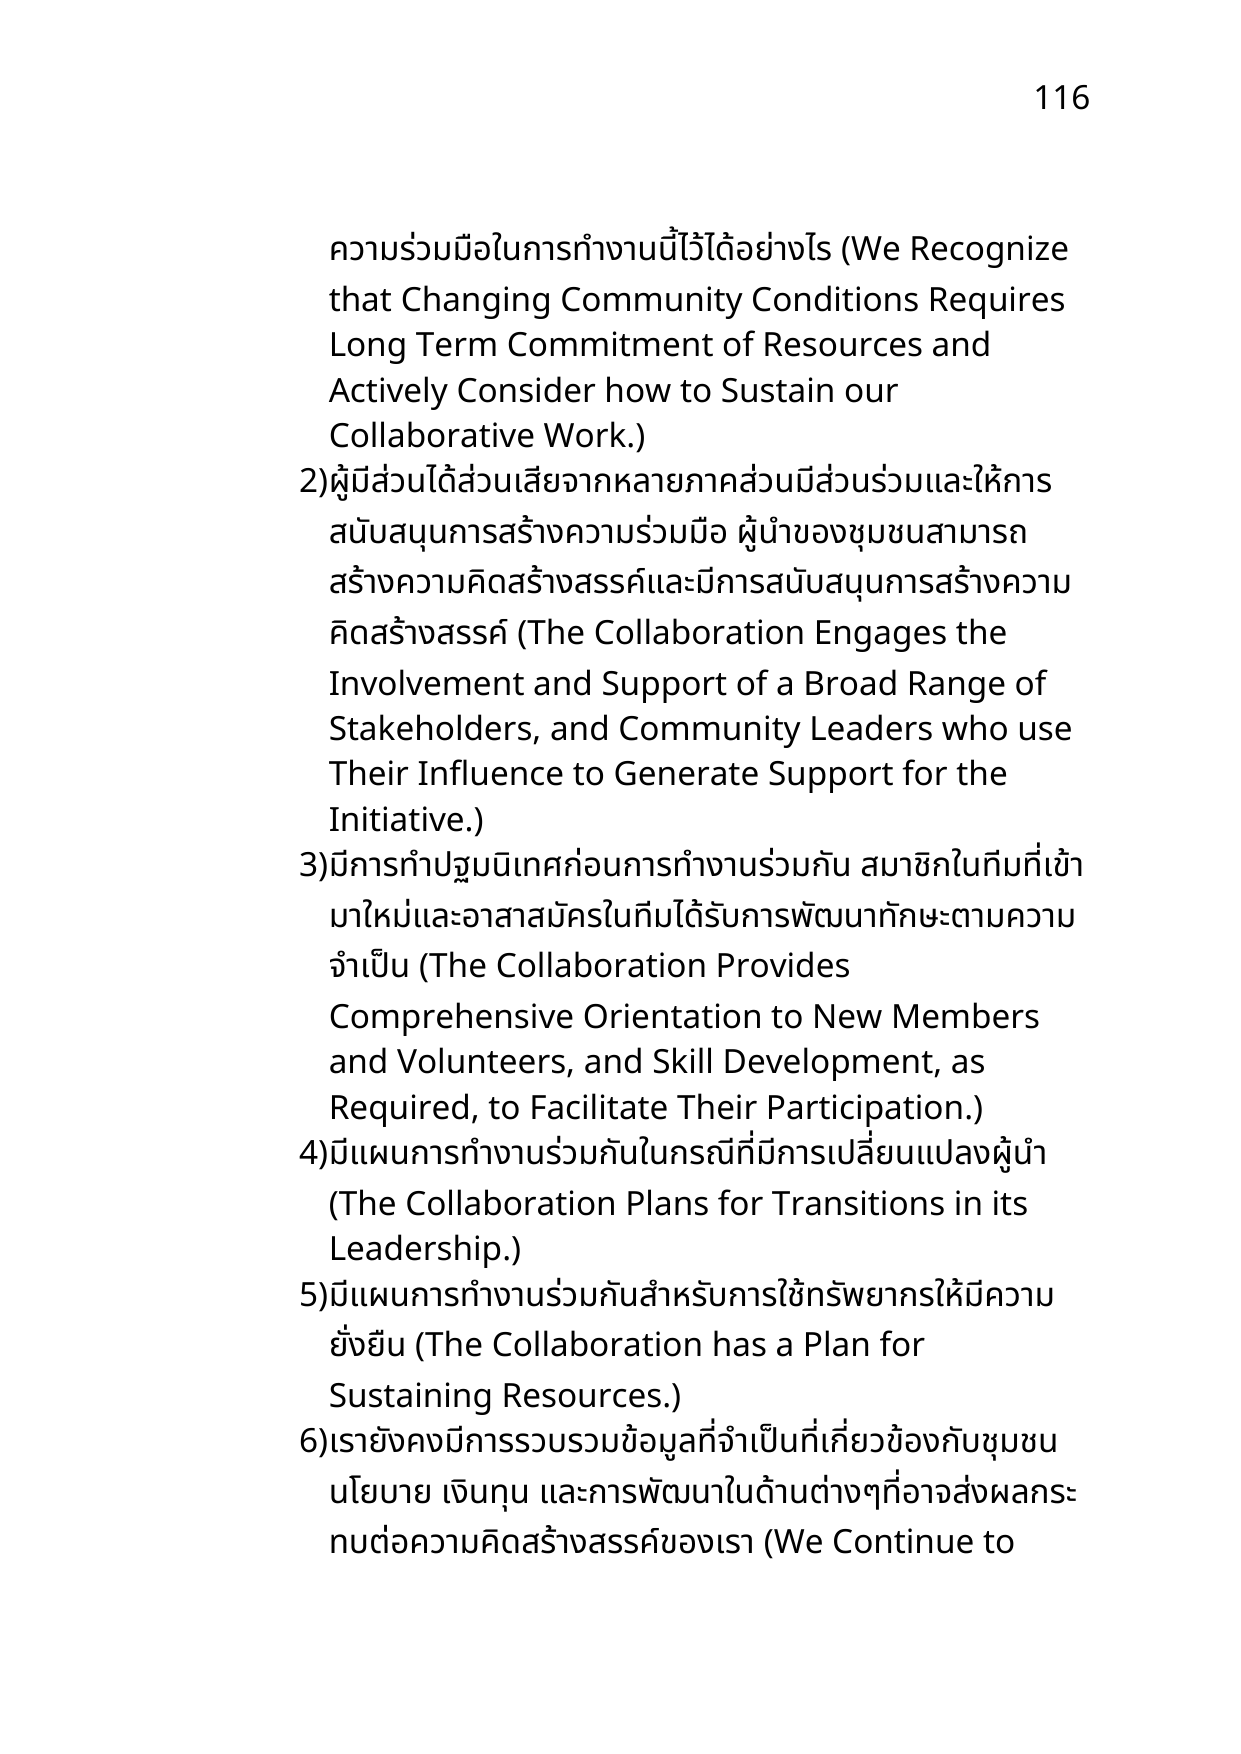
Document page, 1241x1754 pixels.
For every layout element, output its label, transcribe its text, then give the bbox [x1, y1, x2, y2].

list มีแผนการทำงานร่วมกันสำหรับการใช้ทรัพยากรให้มีความยั่งยืน (The Collaboration has a Plan for Sustaining Resources.) [299, 1270, 1090, 1417]
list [299, 1417, 1090, 1569]
list มีการทำปฐมนิเทศก่อนการทำงานร่วมกัน สมาชิกในทีมที่เข้ามาใหม่และอาสาสมัครในทีมได้รับการพัฒนาทักษะตามความจำเป็น (The Collaboration Provides Comprehensive Orientation to New Members and Volunteers, and Skill Development, as Required, to Facilitate Their Participation.) [299, 841, 1090, 1129]
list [299, 225, 1090, 457]
list มีแผนการทำงานร่วมกันในกรณีที่มีการเปลี่ยนแปลงผู้นำ (The Collaboration Plans for Transitions in its Leadership.) [299, 1129, 1090, 1270]
list ผู้มีส่วนได้ส่วนเสียจากหลายภาคส่วนมีส่วนร่วมและให้การสนับสนุนการสร้างความร่วมมือ ผู้นำของชุมชนสามารถสร้างความคิดสร้างสรรค์และมีการสนับสนุนการสร้างความคิดสร้างสรรค์ (The Collaboration Engages the Involvement and Support of a Broad Range of Stakeholders, and Community Leaders who use Their Influence to Generate Support for the Initiative.) [299, 457, 1090, 841]
